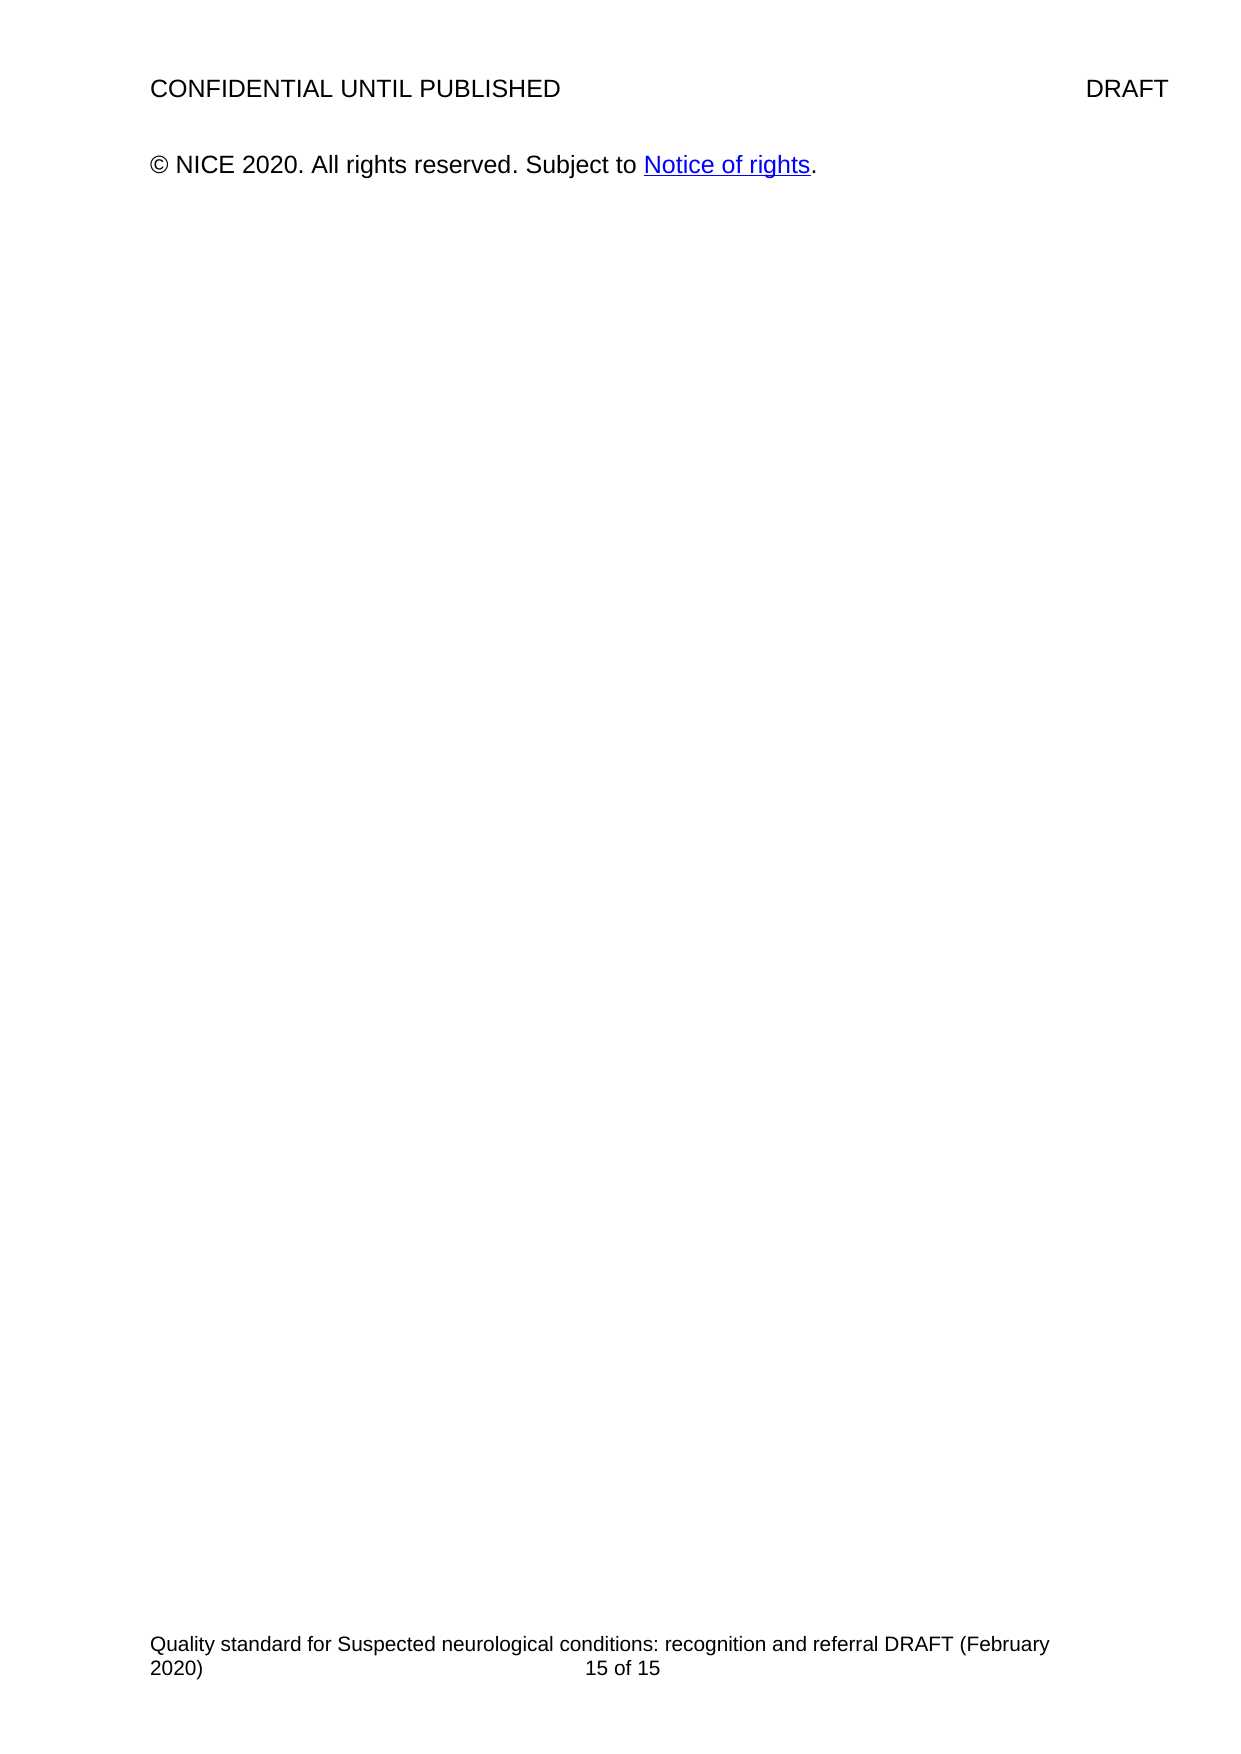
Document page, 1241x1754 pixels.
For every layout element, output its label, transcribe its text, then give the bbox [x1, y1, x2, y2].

text © NICE 2020. All rights reserved. Subject to Notice of rights. [150, 150, 1090, 179]
